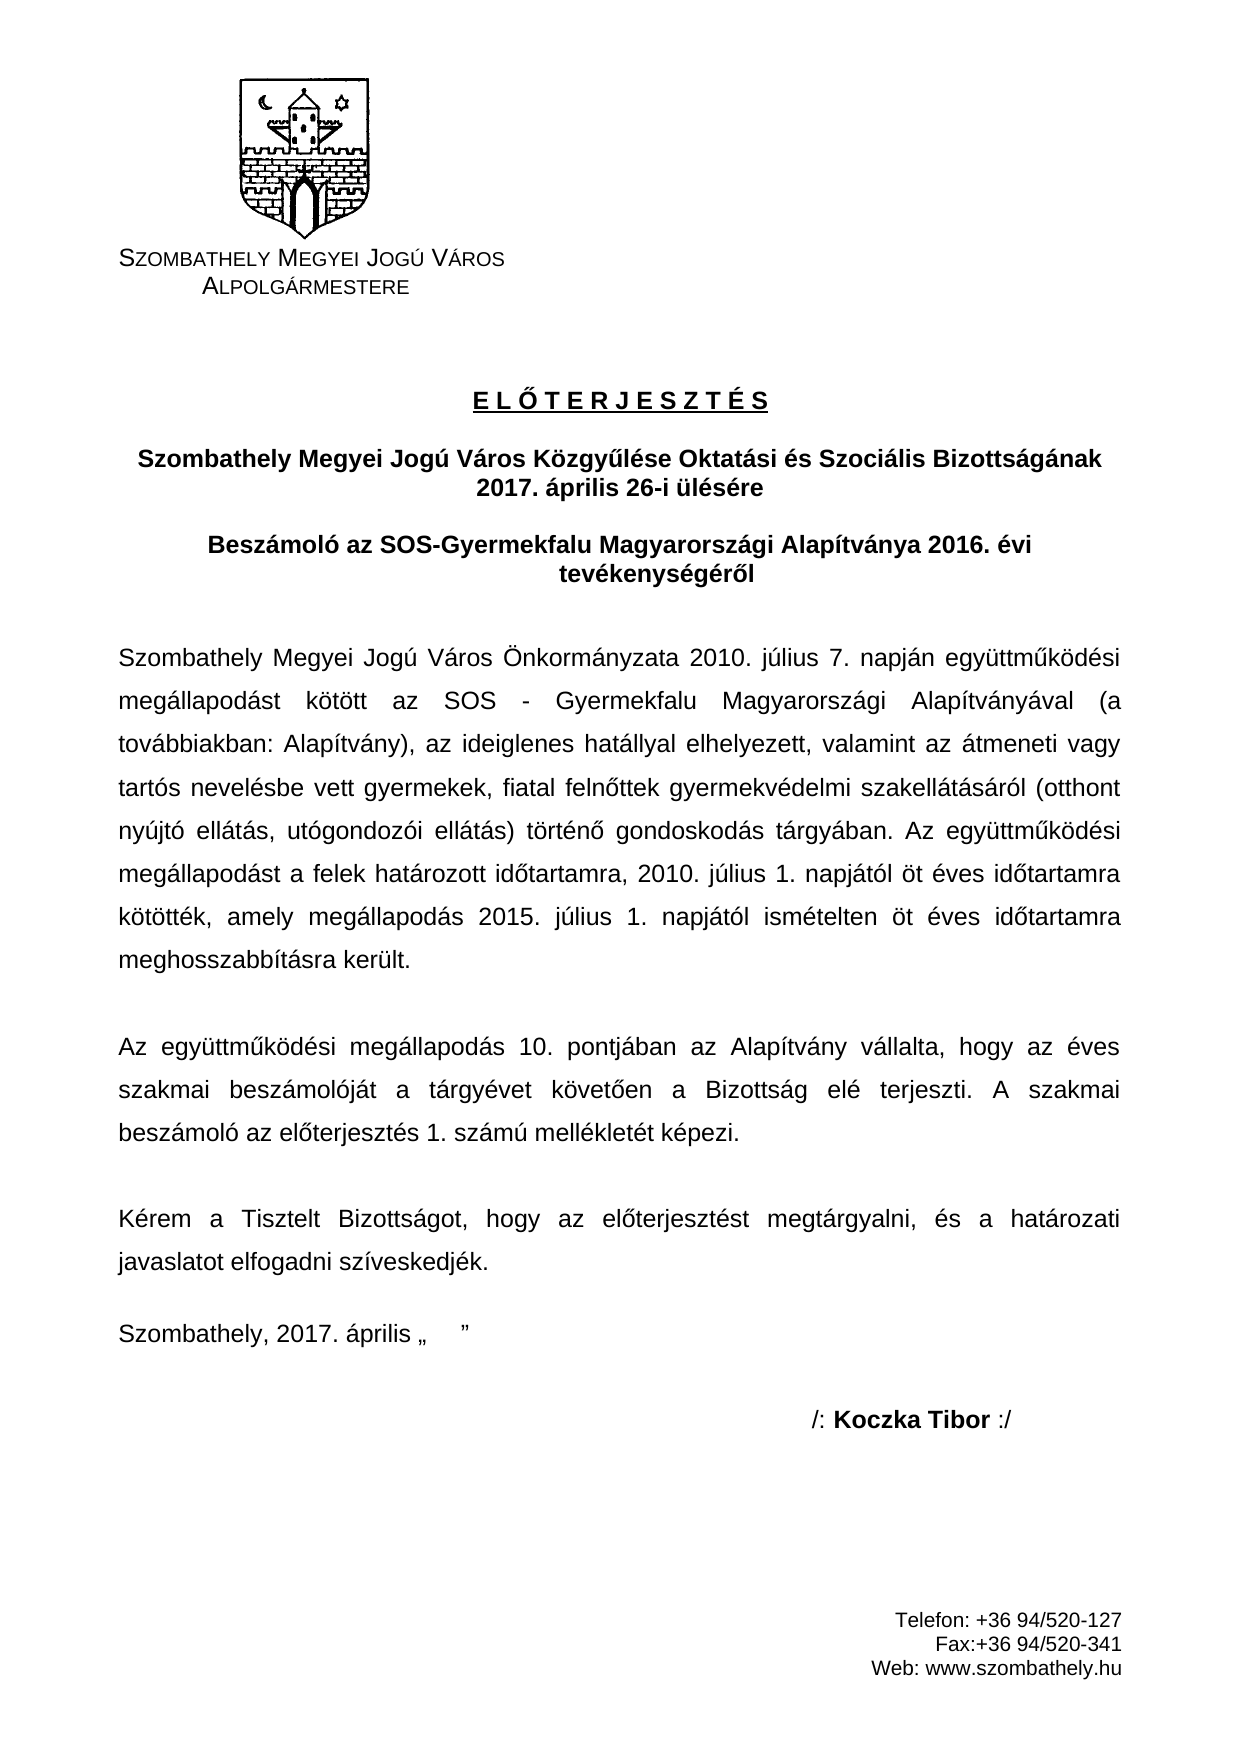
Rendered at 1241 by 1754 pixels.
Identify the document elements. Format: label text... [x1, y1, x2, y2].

text /: Koczka Tibor :/ [118, 1405, 1122, 1434]
text Szombathely Megyei Jogú Város Önkormányzata 2010. július 7. napján együttműködési megállapodást kötött az SOS - Gyermekfalu Magyarországi Alapítványával (a továbbiakban: Alapítvány), az ideiglenes hatállyal elhelyezett, valamint az átmeneti vagy tartós nevelésbe vett gyermekek, fiatal felnőttek gyermekvédelmi szakellátásáról (otthont nyújtó ellátás, utógondozói ellátás) történő gondoskodás tárgyában. Az együttműködési megállapodást a felek határozott időtartamra, 2010. július 1. napjától öt éves időtartamra kötötték, amely megállapodás 2015. július 1. napjától ismételten öt éves időtartamra meghosszabbításra került. [118, 643, 1122, 974]
text Kérem a Tisztelt Bizottságot, hogy az előterjesztést megtárgyalni, és a határozati javaslatot elfogadni szíveskedjék. [118, 1204, 1122, 1276]
text Szombathely, 2017. április „ ” [118, 1319, 1122, 1348]
picture [235, 73, 376, 243]
text Az együttműködési megállapodás 10. pontjában az Alapítvány vállalta, hogy az éves szakmai beszámolóját a tárgyévet követően a Bizottság elé terjeszti. A szakmai beszámoló az előterjesztés 1. számú mellékletét képezi. [118, 1032, 1122, 1147]
text Szombathely Megyei Jogú Város Közgyűlése Oktatási és Szociális Bizottságának 2017. április 26-i ülésére [118, 444, 1122, 501]
text E L Ő T E R J E S Z T É S [118, 386, 1122, 415]
text Beszámoló az SOS-Gyermekfalu Magyarországi Alapítványa 2016. évi tevékenységéről [118, 530, 1122, 588]
